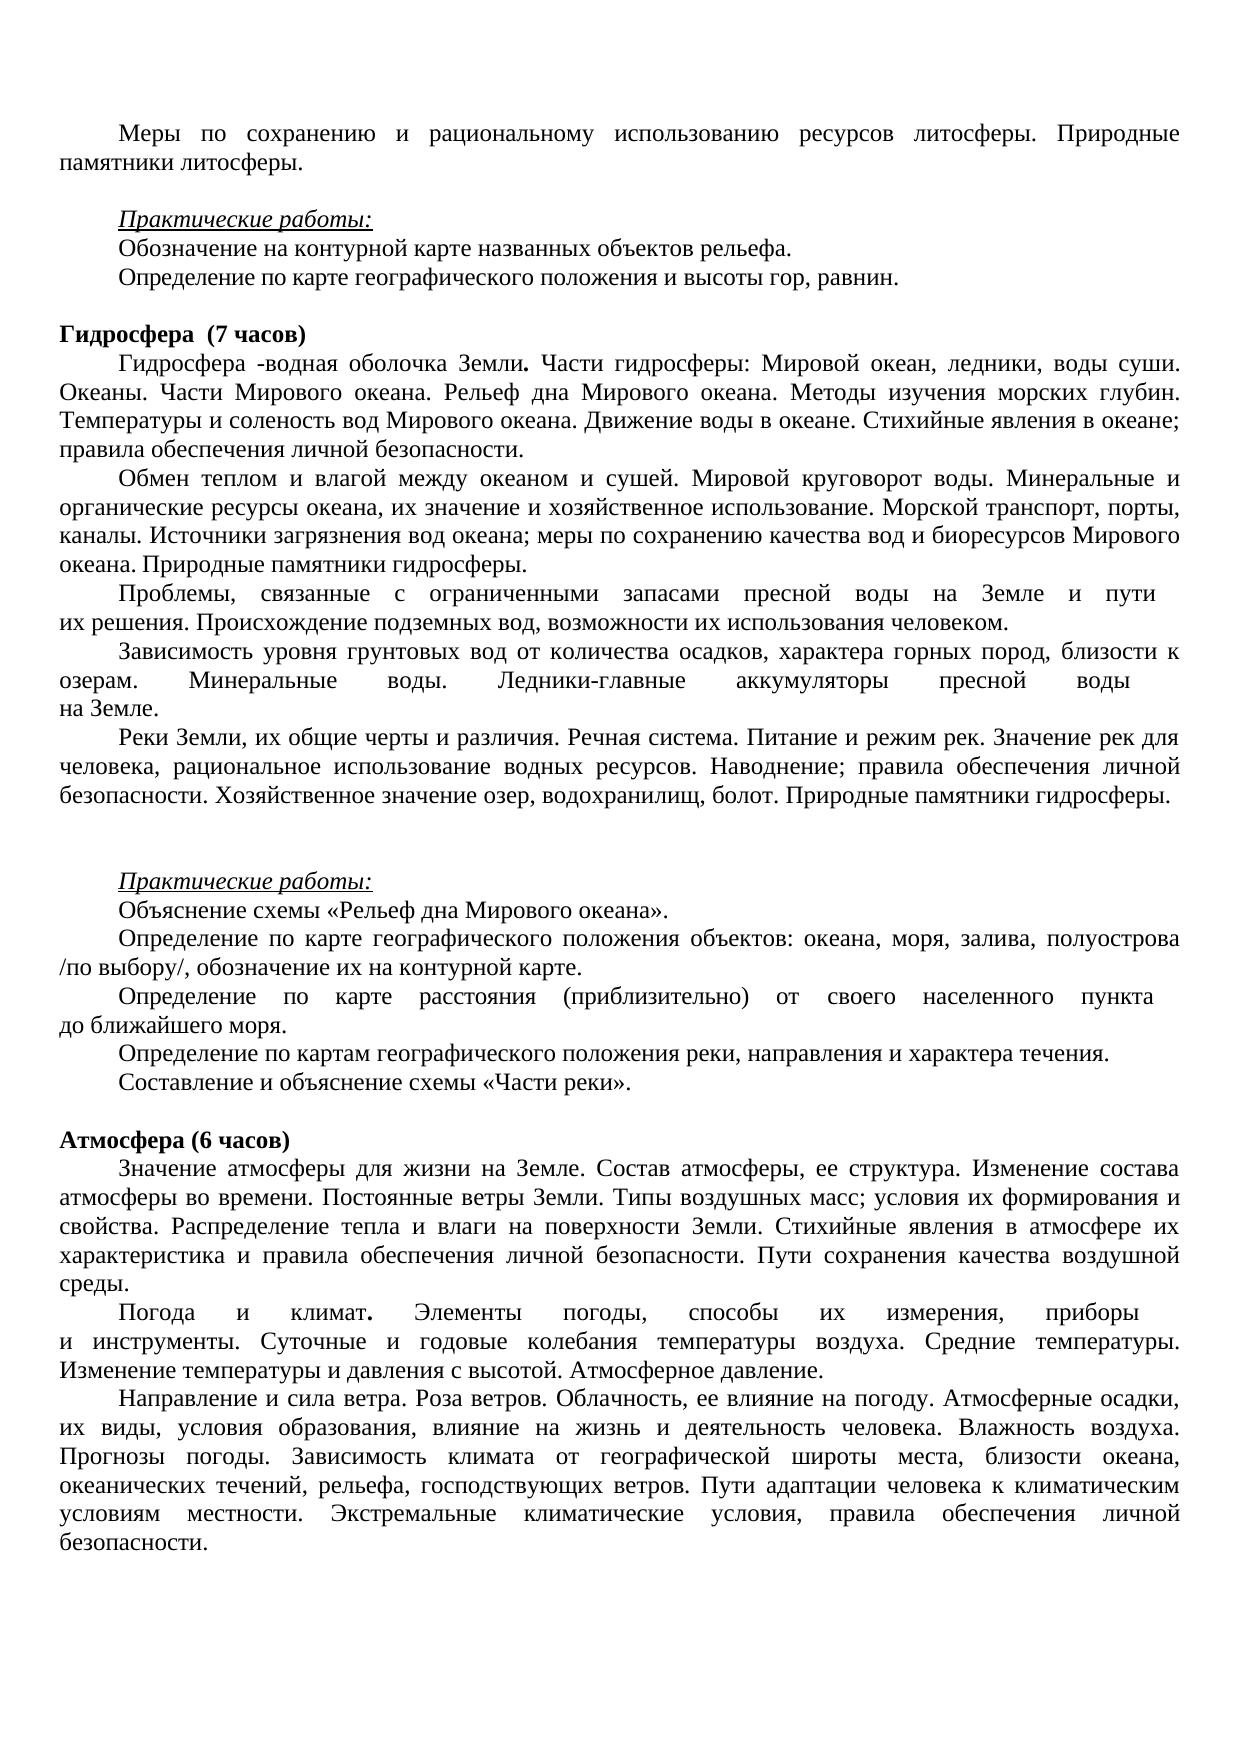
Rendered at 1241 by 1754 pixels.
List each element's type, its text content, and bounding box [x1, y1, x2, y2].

text Определение по карте географического положения объектов: океана, моря, залива, полуострова /по выбору/, обозначение их на контурной карте. [59, 923, 1181, 981]
text Практические работы: [59, 204, 1181, 233]
text Меры по сохранению и рациональному использованию ресурсов литосферы. Природные памятники литосферы. [59, 118, 1181, 176]
text Обозначение на контурной карте названных объектов рельефа. [59, 233, 1181, 262]
text Направление и сила ветра. Роза ветров. Облачность, ее влияние на погоду. Атмосферные осадки, их виды, условия образования, влияние на жизнь и деятельность человека. Влажность воздуха. Прогнозы погоды. Зависимость климата от географической широты места, близости океана, океанических течений, рельефа, господствующих ветров. Пути адаптации человека к климатическим условиям местности. Экстремальные климатические условия, правила обеспечения личной безопасности. [59, 1383, 1181, 1556]
text Реки Земли, их общие черты и различия. Речная система. Питание и режим рек. Значение рек для человека, рациональное использование водных ресурсов. Наводнение; правила обеспечения личной безопасности. Хозяйственное значение озер, водохранилищ, болот. Природные памятники гидросферы. [59, 722, 1181, 808]
text Гидросфера -водная оболочка Земли. Части гидросферы: Мировой океан, ледники, воды суши. Океаны. Части Мирового океана. Рельеф дна Мирового океана. Методы изучения морских глубин. Температуры и соленость вод Мирового океана. Движение воды в океане. Стихийные явления в океане; правила обеспечения личной безопасности. [59, 348, 1181, 463]
text Зависимость уровня грунтовых вод от количества осадков, характера горных пород, близости к озерам. Минеральные воды. Ледники-главные аккумуляторы пресной воды на Земле. [59, 636, 1181, 722]
text Определение по карте географического положения и высоты гор, равнин. [59, 262, 1181, 291]
text Обмен теплом и влагой между океаном и сушей. Мировой круговорот воды. Минеральные и органические ресурсы океана, их значение и хозяйственное использование. Морской транспорт, порты, каналы. Источники загрязнения вод океана; меры по сохранению качества вод и биоресурсов Мирового океана. Природные памятники гидросферы. [59, 463, 1181, 578]
text Гидросфера (7 часов) [59, 319, 1181, 348]
text Проблемы, связанные с ограниченными запасами пресной воды на Земле и пути их решения. Происхождение подземных вод, возможности их использования человеком. [59, 578, 1181, 636]
text Определение по карте расстояния (приблизительно) от своего населенного пункта до ближайшего моря. [59, 981, 1181, 1038]
text Атмосфера (6 часов) [59, 1125, 1181, 1153]
text Составление и объяснение схемы «Части реки». [59, 1067, 1181, 1096]
text Объяснение схемы «Рельеф дна Мирового океана». [59, 895, 1181, 923]
text Погода и климат. Элементы погоды, способы их измерения, приборы и инструменты. Суточные и годовые колебания температуры воздуха. Средние температуры. Изменение температуры и давления с высотой. Атмосферное давление. [59, 1297, 1181, 1383]
text Определение по картам географического положения реки, направления и характера течения. [59, 1038, 1181, 1067]
text Практические работы: [59, 866, 1181, 895]
text Значение атмосферы для жизни на Земле. Состав атмосферы, ее структура. Изменение состава атмосферы во времени. Постоянные ветры Земли. Типы воздушных масс; условия их формирования и свойства. Распределение тепла и влаги на поверхности Земли. Стихийные явления в атмосфере их характеристика и правила обеспечения личной безопасности. Пути сохранения качества воздушной среды. [59, 1153, 1181, 1297]
